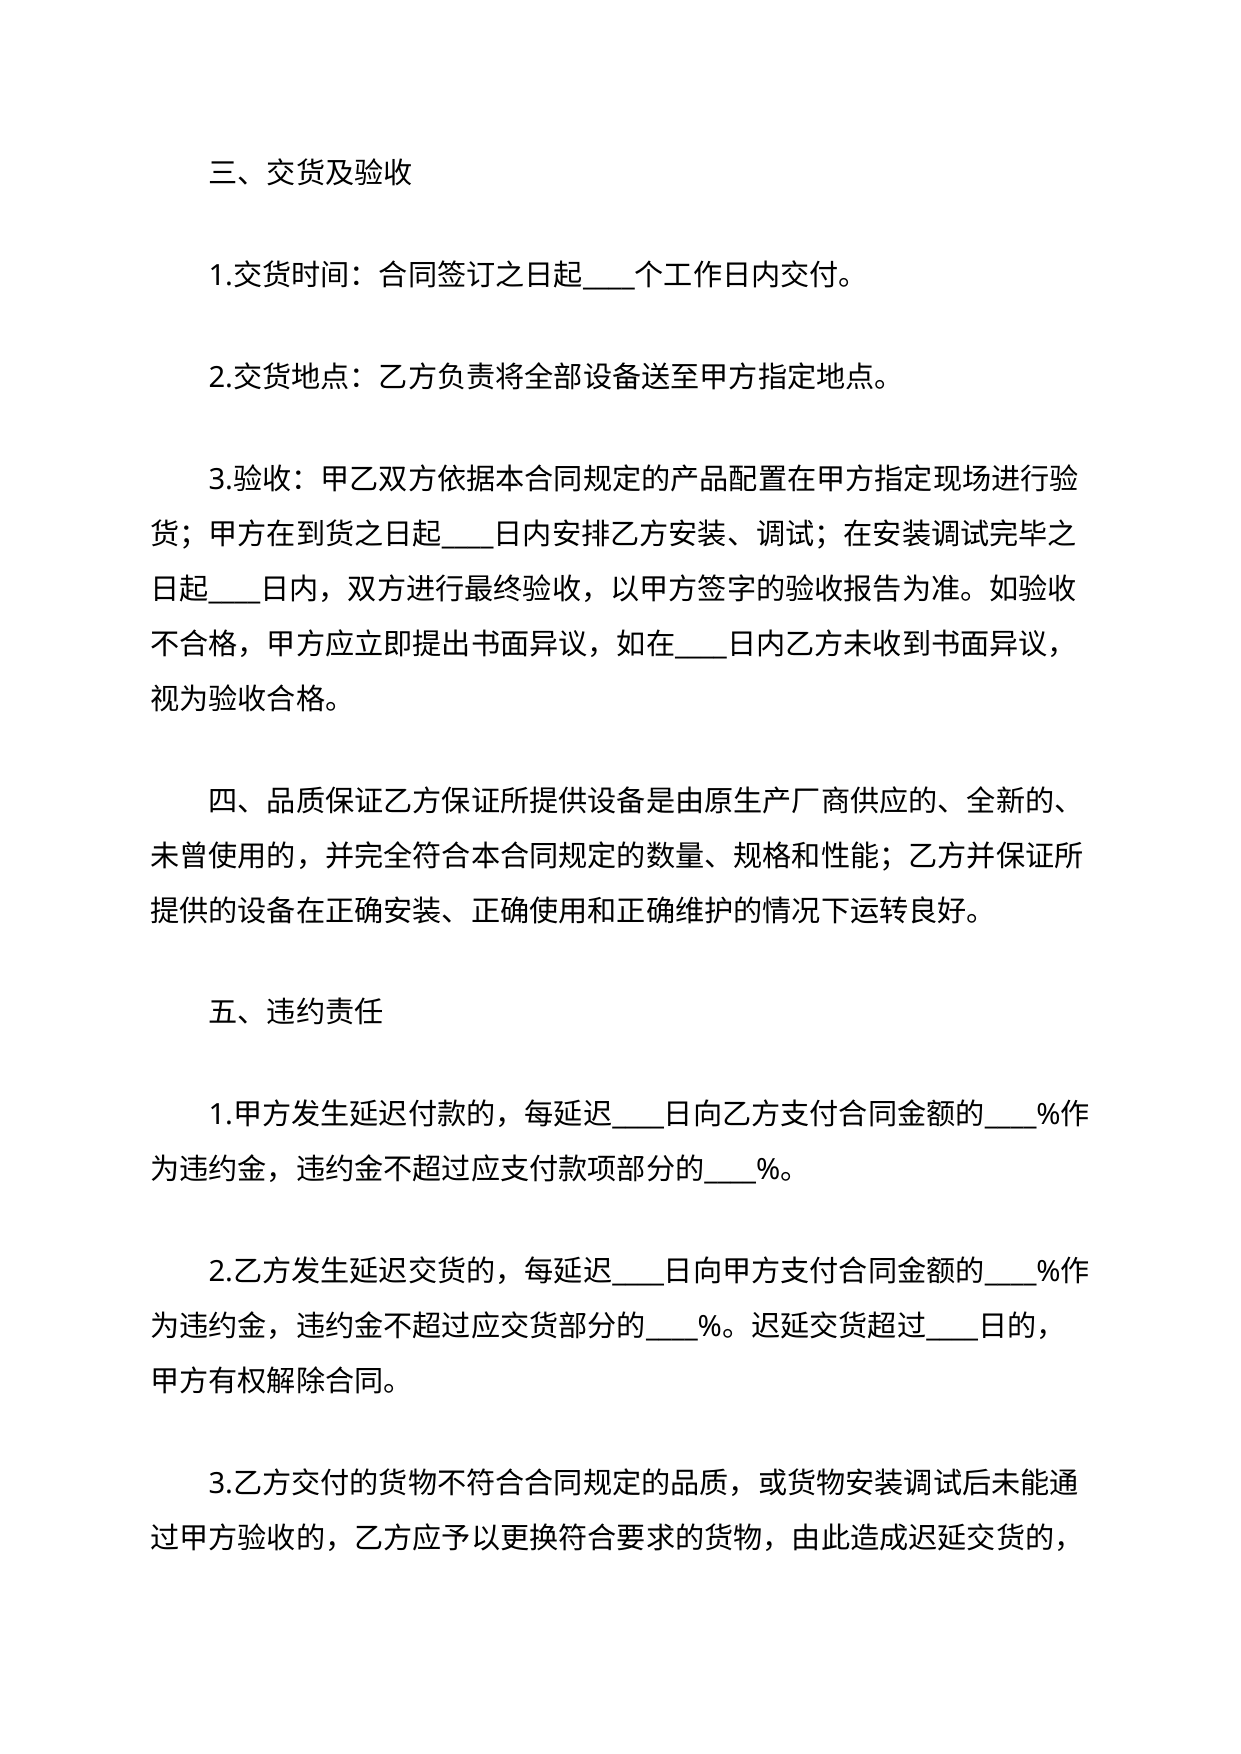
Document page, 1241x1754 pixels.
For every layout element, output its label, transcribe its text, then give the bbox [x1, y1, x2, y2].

text 2.交货地点：乙方负责将全部设备送至甲方指定地点。 [150, 354, 1090, 396]
text 1.交货时间：合同签订之日起____个工作日内交付。 [150, 252, 1090, 294]
text 五、违约责任 [150, 989, 1090, 1031]
text 四、品质保证乙方保证所提供设备是由原生产厂商供应的、全新的、未曾使用的，并完全符合本合同规定的数量、规格和性能；乙方并保证所提供的设备在正确安装、正确使用和正确维护的情况下运转良好。 [150, 777, 1090, 929]
text 3.验收：甲乙双方依据本合同规定的产品配置在甲方指定现场进行验货；甲方在到货之日起____日内安排乙方安装、调试；在安装调试完毕之日起____日内，双方进行最终验收，以甲方签字的验收报告为准。如验收不合格，甲方应立即提出书面异议，如在____日内乙方未收到书面异议，视为验收合格。 [150, 456, 1090, 718]
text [150, 1459, 1090, 1557]
text 1.甲方发生延迟付款的，每延迟____日向乙方支付合同金额的____%作为违约金，违约金不超过应支付款项部分的____%。 [150, 1091, 1090, 1188]
text 三、交货及验收 [150, 150, 1090, 192]
text 2.乙方发生延迟交货的，每延迟____日向甲方支付合同金额的____%作为违约金，违约金不超过应交货部分的____%。迟延交货超过____日的，甲方有权解除合同。 [150, 1248, 1090, 1400]
